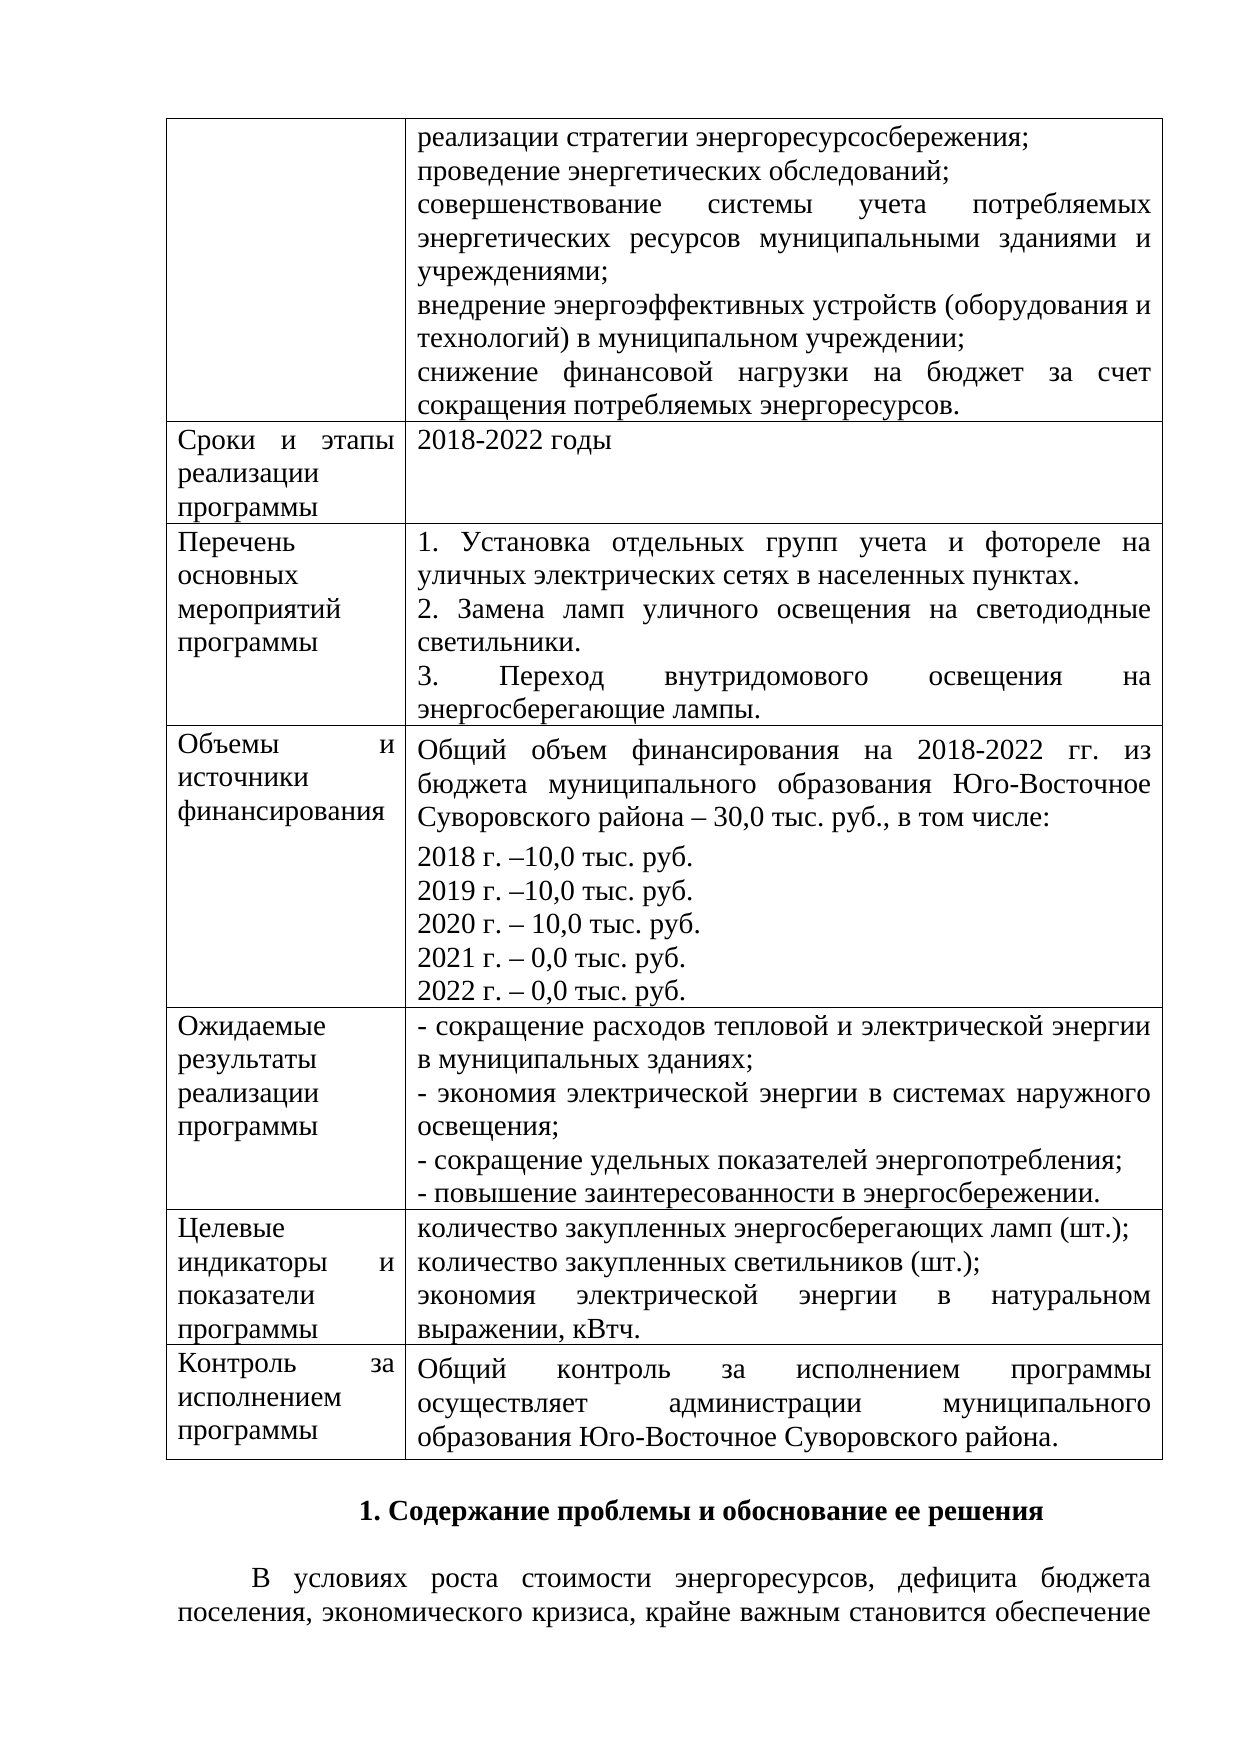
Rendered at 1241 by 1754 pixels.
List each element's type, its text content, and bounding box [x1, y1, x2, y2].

table_cell Объемы и источники финансирования [167, 726, 405, 1007]
table_cell Сроки и этапы реализации программы [167, 422, 405, 523]
table_cell Общий контроль за исполнением программы осуществляет администрации муниципального образования Юго-Восточное Суворовского района. [406, 1345, 1162, 1458]
table_cell Перечень основных мероприятий программы [167, 524, 405, 725]
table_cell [406, 119, 1162, 421]
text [177, 1560, 1152, 1627]
table_cell Контроль за исполнением программы [167, 1345, 405, 1458]
table_cell Ожидаемые результаты реализации программы [167, 1008, 405, 1209]
table_cell 2018-2022 годы [406, 422, 1162, 523]
table_cell Общий объем финансирования на 2018-2022 гг. из бюджета муниципального образования Юго-Восточное Суворовского района – 30,0 тыс. руб., в том числе: 2018 г. –10,0 тыс. руб. 2019 г. –10,0 тыс. руб. 2020 г. – 10,0 тыс. руб. 2021 г. – 0,0 тыс. руб. 2022 г. – 0,0 тыс. руб. [406, 726, 1162, 1007]
table_cell 1. Установка отдельных групп учета и фотореле на уличных электрических сетях в населенных пунктах. 2. Замена ламп уличного освещения на светодиодные светильники. 3. Переход внутридомового освещения на энергосберегающие лампы. [406, 524, 1162, 725]
text 1. Содержание проблемы и обоснование ее решения [177, 1493, 1152, 1527]
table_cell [167, 119, 405, 421]
table_cell - сокращение расходов тепловой и электрической энергии в муниципальных зданиях; - экономия электрической энергии в системах наружного освещения; - сокращение удельных показателей энергопотребления; - повышение заинтересованности в энергосбережении. [406, 1008, 1162, 1209]
table_cell Целевые индикаторы и показатели программы [167, 1210, 405, 1344]
table_cell количество закупленных энергосберегающих ламп (шт.); количество закупленных светильников (шт.); экономия электрической энергии в натуральном выражении, кВтч. [406, 1210, 1162, 1344]
